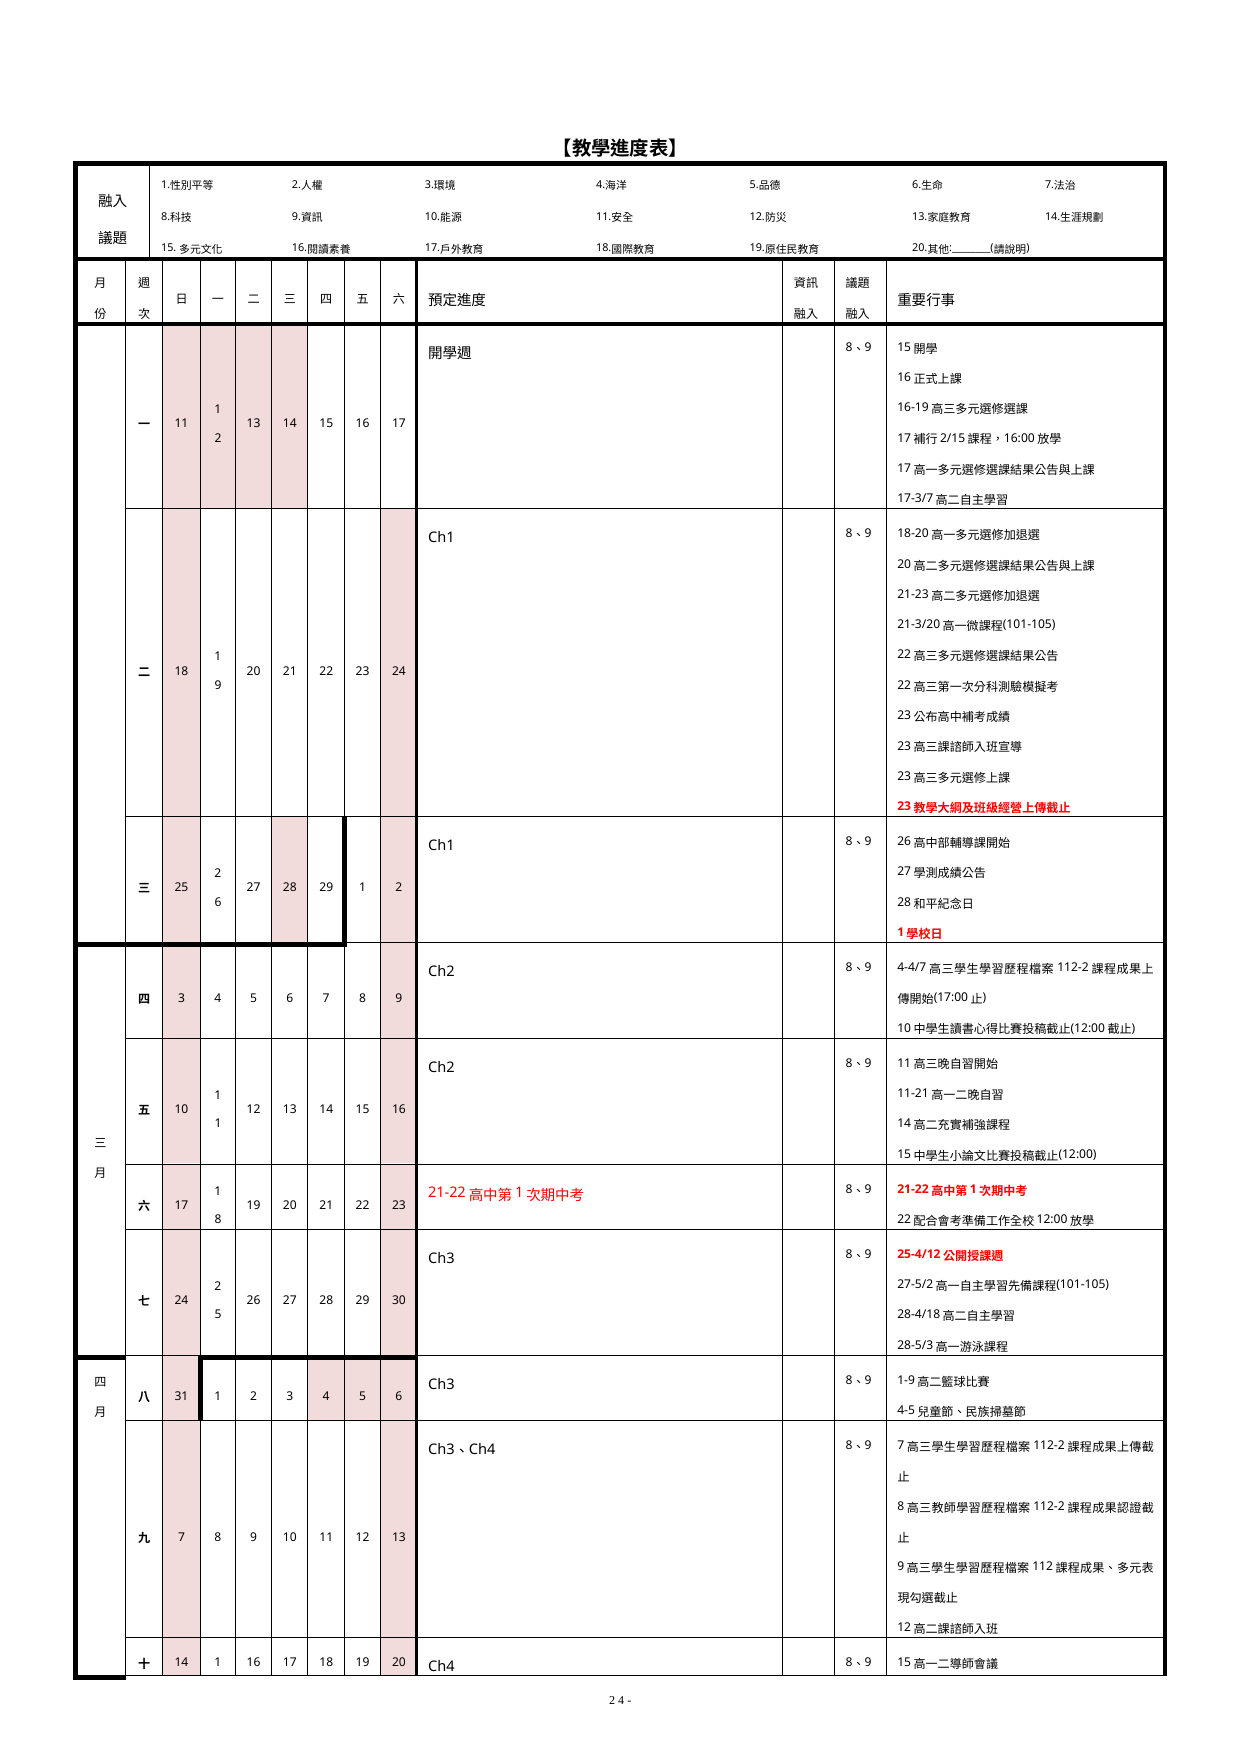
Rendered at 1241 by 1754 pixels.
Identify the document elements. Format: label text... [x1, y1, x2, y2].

table_cell 18.國際教育 [585, 225, 738, 257]
table_cell 19 [345, 1638, 380, 1675]
table_cell [783, 509, 834, 816]
table_cell 19 [201, 509, 235, 816]
table_cell 8、9 [835, 817, 886, 942]
table_cell 12 [236, 1039, 271, 1163]
table_cell 20 [381, 1638, 415, 1675]
table_cell 11 [163, 326, 200, 508]
table_header 1.性別平等 [150, 166, 281, 193]
table_cell 15開學 16正式上課 16-19高三多元選修選課 17補行2/15課程，16:00放學 17高一多元選修選課結果公告與上課 17-3/7高二自主學習 [887, 326, 1163, 508]
table_cell 17 [381, 326, 415, 508]
table_header 6.生命 [901, 166, 1034, 193]
table_cell 27 [272, 1230, 307, 1355]
table_cell 預定進度 [418, 261, 782, 322]
table_cell [783, 1421, 834, 1637]
table_cell 16.閱讀素養 [281, 225, 413, 257]
table_cell 資訊 融入 [783, 261, 834, 322]
table_cell 5 [236, 947, 271, 1038]
table_cell 12 [345, 1421, 380, 1637]
table_cell 十 [126, 1638, 162, 1675]
table_cell 26 [201, 817, 235, 942]
table_cell 10.能源 [414, 193, 585, 225]
table_cell 12 [201, 326, 235, 508]
table_cell 三 [272, 261, 307, 322]
table_cell 開學週 [418, 326, 782, 508]
table_cell 14.生涯規劃 [1034, 193, 1163, 225]
text 【教學進度表】 [29, 113, 1211, 161]
table_cell 8、9 [835, 1165, 886, 1229]
table_cell 18 [308, 1638, 344, 1675]
table_cell [783, 326, 834, 508]
table_cell 二 [236, 261, 271, 322]
table_cell 8、9 [835, 326, 886, 508]
table_cell 四 [308, 261, 344, 322]
table_cell 29 [308, 817, 342, 942]
table_cell 議題 融入 [835, 261, 886, 322]
table_cell 13.家庭教育 [901, 193, 1034, 225]
table_cell 28 [272, 817, 307, 942]
table_cell 21 [272, 509, 307, 816]
table_cell 六 [126, 1165, 162, 1229]
table_cell 21 [308, 1165, 344, 1229]
table_cell Ch3、Ch4 [418, 1421, 782, 1637]
table_cell 20 [236, 509, 271, 816]
table_cell 8、9 [835, 1638, 886, 1675]
table_cell 10 [163, 1039, 200, 1163]
table_cell 8.科技 [150, 193, 281, 225]
table_cell 重要行事 [887, 261, 1163, 322]
table_cell Ch3 [418, 1356, 782, 1420]
table_cell 14 [308, 1039, 344, 1163]
table_cell 28 [308, 1230, 344, 1355]
table_cell 9 [236, 1421, 271, 1637]
table_cell 22 [308, 509, 344, 816]
table_cell 六 [381, 261, 415, 322]
table_cell 19.原住民教育 [738, 225, 901, 257]
table_cell 11 [201, 1039, 235, 1163]
table_cell 13 [381, 1421, 415, 1637]
table_cell 8、9 [835, 1356, 886, 1420]
table_cell 15 [308, 326, 344, 508]
table_cell 11.安全 [585, 193, 738, 225]
table_cell 27 [236, 817, 271, 942]
table_cell 二 [126, 509, 162, 816]
table_cell 18 [163, 509, 200, 816]
table_cell 9.資訊 [281, 193, 413, 225]
table_cell 20.其他:________(請說明) [901, 225, 1163, 257]
table_cell 16 [345, 326, 380, 508]
table_cell Ch4 [418, 1638, 782, 1675]
table_cell 22 [345, 1165, 380, 1229]
table_cell 6 [381, 1360, 415, 1420]
table_cell 四 [126, 947, 162, 1038]
table_cell 26高中部輔導課開始 27學測成績公告 28和平紀念日 1學校日 [887, 817, 1163, 942]
table_cell 16 [381, 1039, 415, 1163]
table_cell 5 [345, 1360, 380, 1420]
table_header 5.品德 [738, 166, 901, 193]
table_cell [783, 1638, 834, 1675]
table_cell 1 [347, 817, 380, 942]
table_cell 15 [201, 1638, 235, 1675]
table_cell 8、9 [835, 509, 886, 816]
table_cell Ch1 [418, 817, 782, 942]
table_cell 4 [201, 947, 235, 1038]
table_cell 1-9高二籃球比賽 4-5兒童節、民族掃墓節 [887, 1356, 1163, 1420]
table_cell 20 [272, 1165, 307, 1229]
table_cell 日 [163, 261, 200, 322]
table_cell 四 月 [78, 1360, 125, 1675]
table_cell 10 [272, 1421, 307, 1637]
table_cell Ch3 [418, 1230, 782, 1355]
table_cell 一 [201, 261, 235, 322]
table_cell 4 [308, 1360, 344, 1420]
table_cell 18-20高一多元選修加退選 20高二多元選修選課結果公告與上課 21-23高二多元選修加退選 21-3/20高一微課程(101-105) 22高三多元選修選課結果公告 22高三第一次分科測驗模擬考 23公布高中補考成績 23高三課諮師入班宣導 23高三多元選修上課 23教學大綱及班級經營上傳截止 [887, 509, 1163, 816]
table_cell 三 月 [78, 947, 125, 1355]
table_cell 週 次 [126, 261, 162, 322]
table_cell 4-4/7高三學生學習歷程檔案112-2課程成果上傳開始(17:00止) 10中學生讀書心得比賽投稿截止(12:00截止) [887, 943, 1163, 1038]
table_cell [783, 1039, 834, 1163]
table_cell 7 [163, 1421, 200, 1637]
table_cell 15 [345, 1039, 380, 1163]
table_cell Ch1 [418, 509, 782, 816]
table_header 融入 議題 [78, 166, 149, 257]
table_cell 五 [126, 1039, 162, 1163]
table_cell [783, 817, 834, 942]
table_cell 2 [381, 817, 415, 942]
table_cell 17.戶外教育 [414, 225, 585, 257]
table_cell 19 [236, 1165, 271, 1229]
table_cell 月 份 [78, 261, 125, 322]
table_cell 8、9 [835, 1421, 886, 1637]
table_cell 25 [163, 817, 200, 942]
table_cell 17 [272, 1638, 307, 1675]
table_cell [783, 1356, 834, 1420]
table_cell 14 [163, 1638, 200, 1675]
table_cell 9 [381, 943, 415, 1038]
table_cell 23 [381, 1165, 415, 1229]
table_cell 21-22高中第1次期中考 22配合會考準備工作全校12:00放學 [887, 1165, 1163, 1229]
table_header 4.海洋 [585, 166, 738, 193]
table_cell 8 [201, 1421, 235, 1637]
table_cell 8 [345, 943, 380, 1038]
table_cell 6 [272, 947, 307, 1038]
table_cell 7高三學生學習歷程檔案112-2課程成果上傳截止 8高三教師學習歷程檔案112-2課程成果認證截止 9高三學生學習歷程檔案112課程成果、多元表現勾選截止 12高二課諮師入班 [887, 1421, 1163, 1637]
table_cell 13 [272, 1039, 307, 1163]
table_cell 八 [126, 1356, 162, 1420]
table_cell [78, 326, 125, 942]
table_cell 31 [163, 1356, 198, 1420]
table_cell 五 [345, 261, 380, 322]
table_cell 8、9 [835, 943, 886, 1038]
table_cell 三 [126, 817, 162, 942]
table_cell 11高三晚自習開始 11-21高一二晚自習 14高二充實補強課程 15中學生小論文比賽投稿截止(12:00) [887, 1039, 1163, 1163]
table_cell 1 [203, 1360, 235, 1420]
table_cell 23 [345, 509, 380, 816]
table_cell 8、9 [835, 1039, 886, 1163]
table_cell 九 [126, 1421, 162, 1637]
table_cell 26 [236, 1230, 271, 1355]
table_cell 12.防災 [738, 193, 901, 225]
table_cell 14 [272, 326, 307, 508]
table_cell Ch2 [418, 943, 782, 1038]
table_cell 一 [126, 326, 162, 508]
table_cell 2 [236, 1360, 271, 1420]
table_cell 七 [126, 1230, 162, 1355]
table_cell Ch2 [418, 1039, 782, 1163]
table_cell 3 [272, 1360, 307, 1420]
table_cell 16 [236, 1638, 271, 1675]
table_cell 18 [201, 1165, 235, 1229]
table_cell 25 [201, 1230, 235, 1355]
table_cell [887, 1638, 1163, 1675]
table_cell 13 [236, 326, 271, 508]
table_cell 8、9 [835, 1230, 886, 1355]
table_cell 17 [163, 1165, 200, 1229]
table_cell [783, 1230, 834, 1355]
table_header 7.法治 [1034, 166, 1163, 193]
table_cell 30 [381, 1230, 415, 1355]
table_cell 29 [345, 1230, 380, 1355]
table_cell 7 [308, 947, 344, 1038]
table_cell 25-4/12公開授課週 27-5/2高一自主學習先備課程(101-105) 28-4/18高二自主學習 28-5/3高一游泳課程 [887, 1230, 1163, 1355]
table_cell [783, 943, 834, 1038]
table_cell 24 [381, 509, 415, 816]
table_header 3.環境 [414, 166, 585, 193]
table_cell 11 [308, 1421, 344, 1637]
table_cell 24 [163, 1230, 200, 1355]
table_cell [783, 1165, 834, 1229]
table_cell 15. 多元文化 [150, 225, 281, 257]
table_cell 21-22高中第1次期中考 [418, 1165, 782, 1229]
table_cell 3 [163, 947, 200, 1038]
table_header 2.人權 [281, 166, 413, 193]
